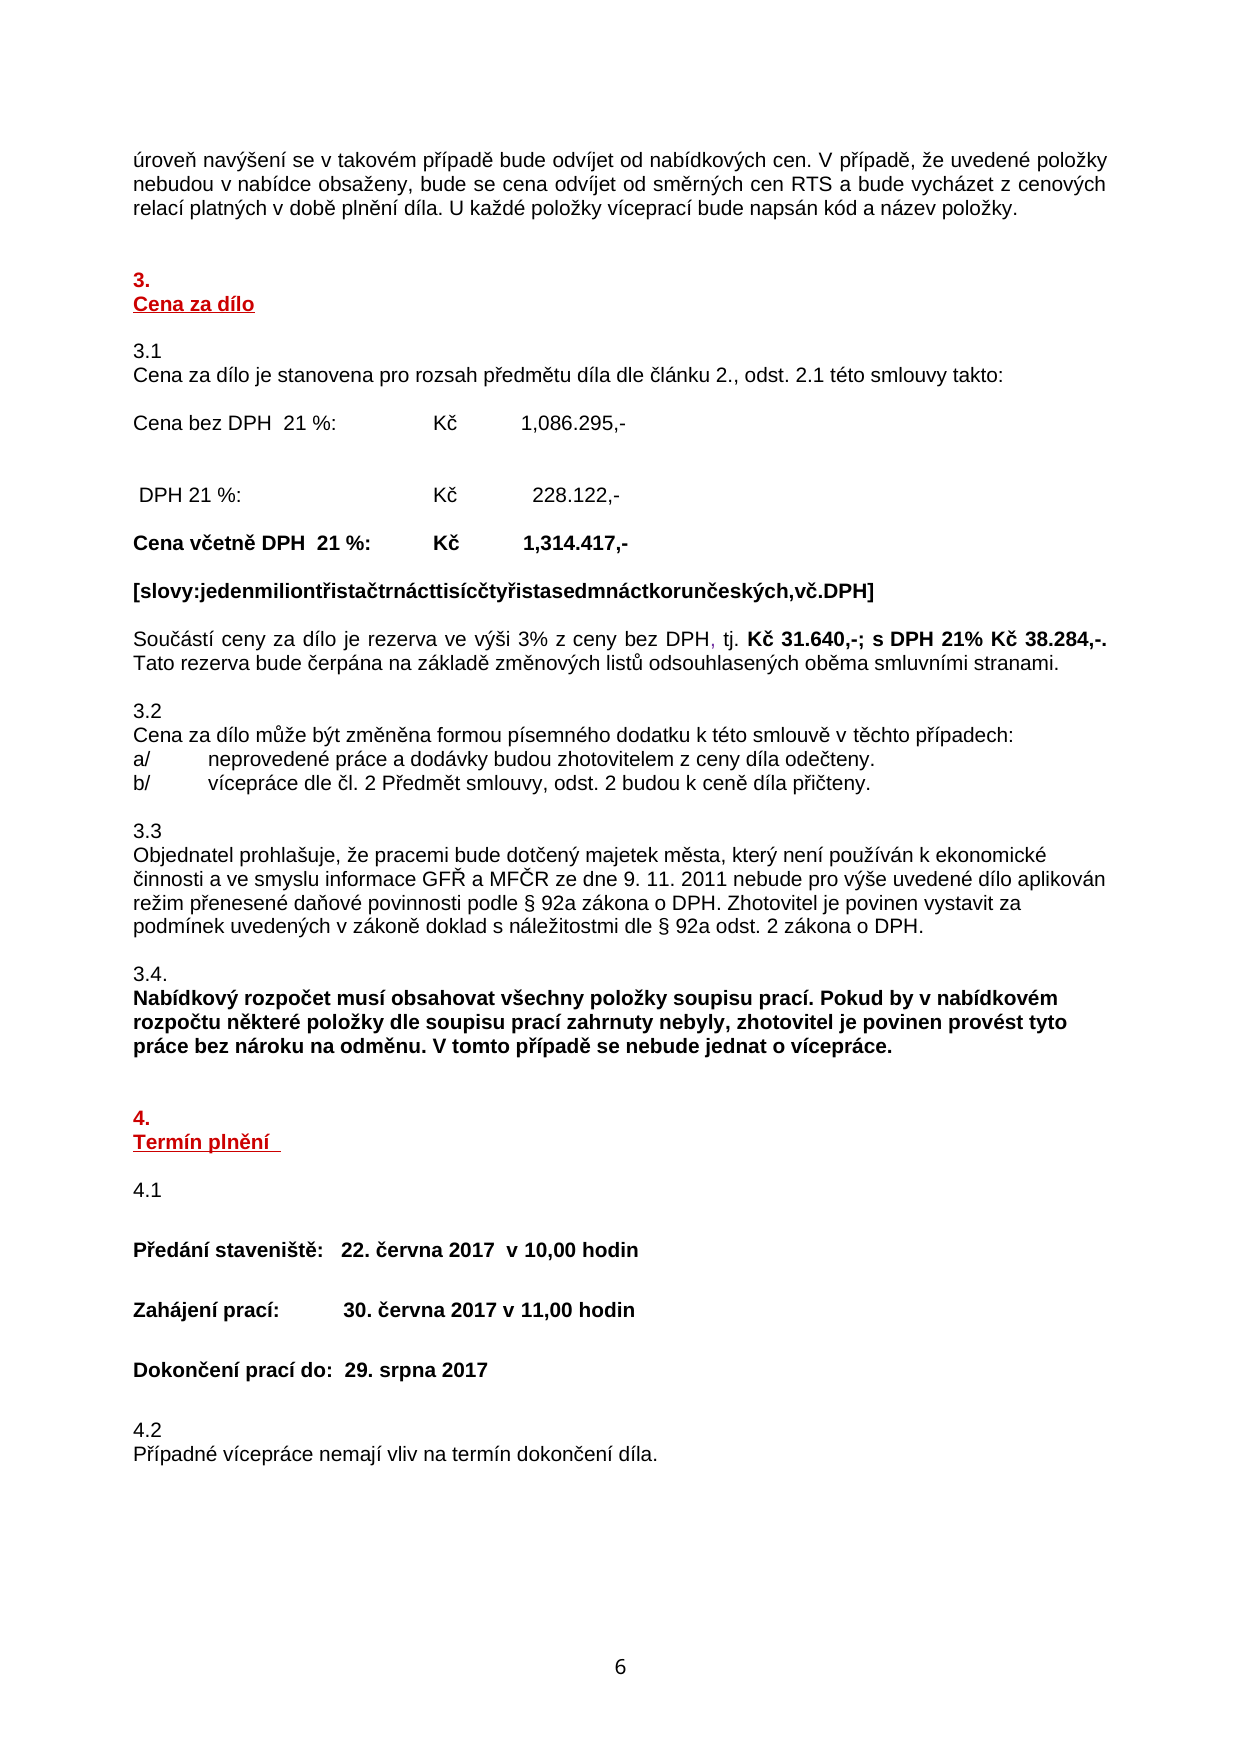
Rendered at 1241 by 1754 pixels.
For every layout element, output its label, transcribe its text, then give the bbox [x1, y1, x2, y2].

text b/ vícepráce dle čl. 2 Předmět smlouvy, odst. 2 budou k ceně díla přičteny. [133, 771, 1107, 794]
subtitle Cena za dílo [133, 291, 1107, 315]
text 4.1 [133, 1178, 1107, 1202]
text Nabídkový rozpočet musí obsahovat všechny položky soupisu prací. Pokud by v nabídkovém rozpočtu některé položky dle soupisu prací zahrnuty nebyly, zhotovitel je povinen provést tyto práce bez nároku na odměnu. V tomto případě se nebude jednat o vícepráce. [133, 986, 1107, 1058]
text Objednatel prohlašuje, že pracemi bude dotčený majetek města, který není používán k ekonomické činnosti a ve smyslu informace GFŘ a MFČR ze dne 9. 11. 2011 nebude pro výše uvedené dílo aplikován režim přenesené daňové povinnosti podle § 92a zákona o DPH. Zhotovitel je povinen vystavit za podmínek uvedených v zákoně doklad s náležitostmi dle § 92a odst. 2 zákona o DPH. [133, 842, 1107, 938]
text 3.2 [133, 699, 1107, 723]
text 3.3 [133, 818, 1107, 842]
text Cena za dílo může být změněna formou písemného dodatku k této smlouvě v těchto případech: [133, 723, 1107, 747]
text 3.1 [133, 339, 1107, 363]
text 4.2 [133, 1417, 1107, 1441]
text a/ neprovedené práce a dodávky budou zhotovitelem z ceny díla odečteny. [133, 747, 1107, 771]
text Zahájení prací: 30. června 2017 v 11,00 hodin [133, 1298, 1107, 1322]
subtitle Termín plnění [133, 1130, 1107, 1154]
text Cena včetně DPH 21 %: Kč 1,314.417,- [133, 531, 1107, 555]
text DPH 21 %: Kč 228.122,- [133, 483, 1107, 507]
text [slovy:jedenmiliontřistačtrnácttisícčtyřistasedmnáctkorunčeských,vč.DPH] [133, 579, 1107, 603]
text Předání staveniště: 22. června 2017 v 10,00 hodin [133, 1238, 1107, 1262]
text 3. [133, 267, 1107, 291]
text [133, 148, 1107, 219]
text Dokončení prací do: 29. srpna 2017 [133, 1357, 1107, 1381]
text 3.4. [133, 962, 1107, 986]
text 4. [133, 1106, 1107, 1130]
text Cena za dílo je stanovena pro rozsah předmětu díla dle článku 2., odst. 2.1 této smlouvy takto: [133, 363, 1107, 387]
text Součástí ceny za dílo je rezerva ve výši 3% z ceny bez DPH, tj. Kč 31.640,-; s DPH 21% Kč 38.284,-. Tato rezerva bude čerpána na základě změnových listů odsouhlasených oběma smluvními stranami. [133, 627, 1107, 675]
text Cena bez DPH 21 %: Kč 1,086.295,- [133, 411, 1107, 459]
text Případné vícepráce nemají vliv na termín dokončení díla. [133, 1441, 1107, 1465]
